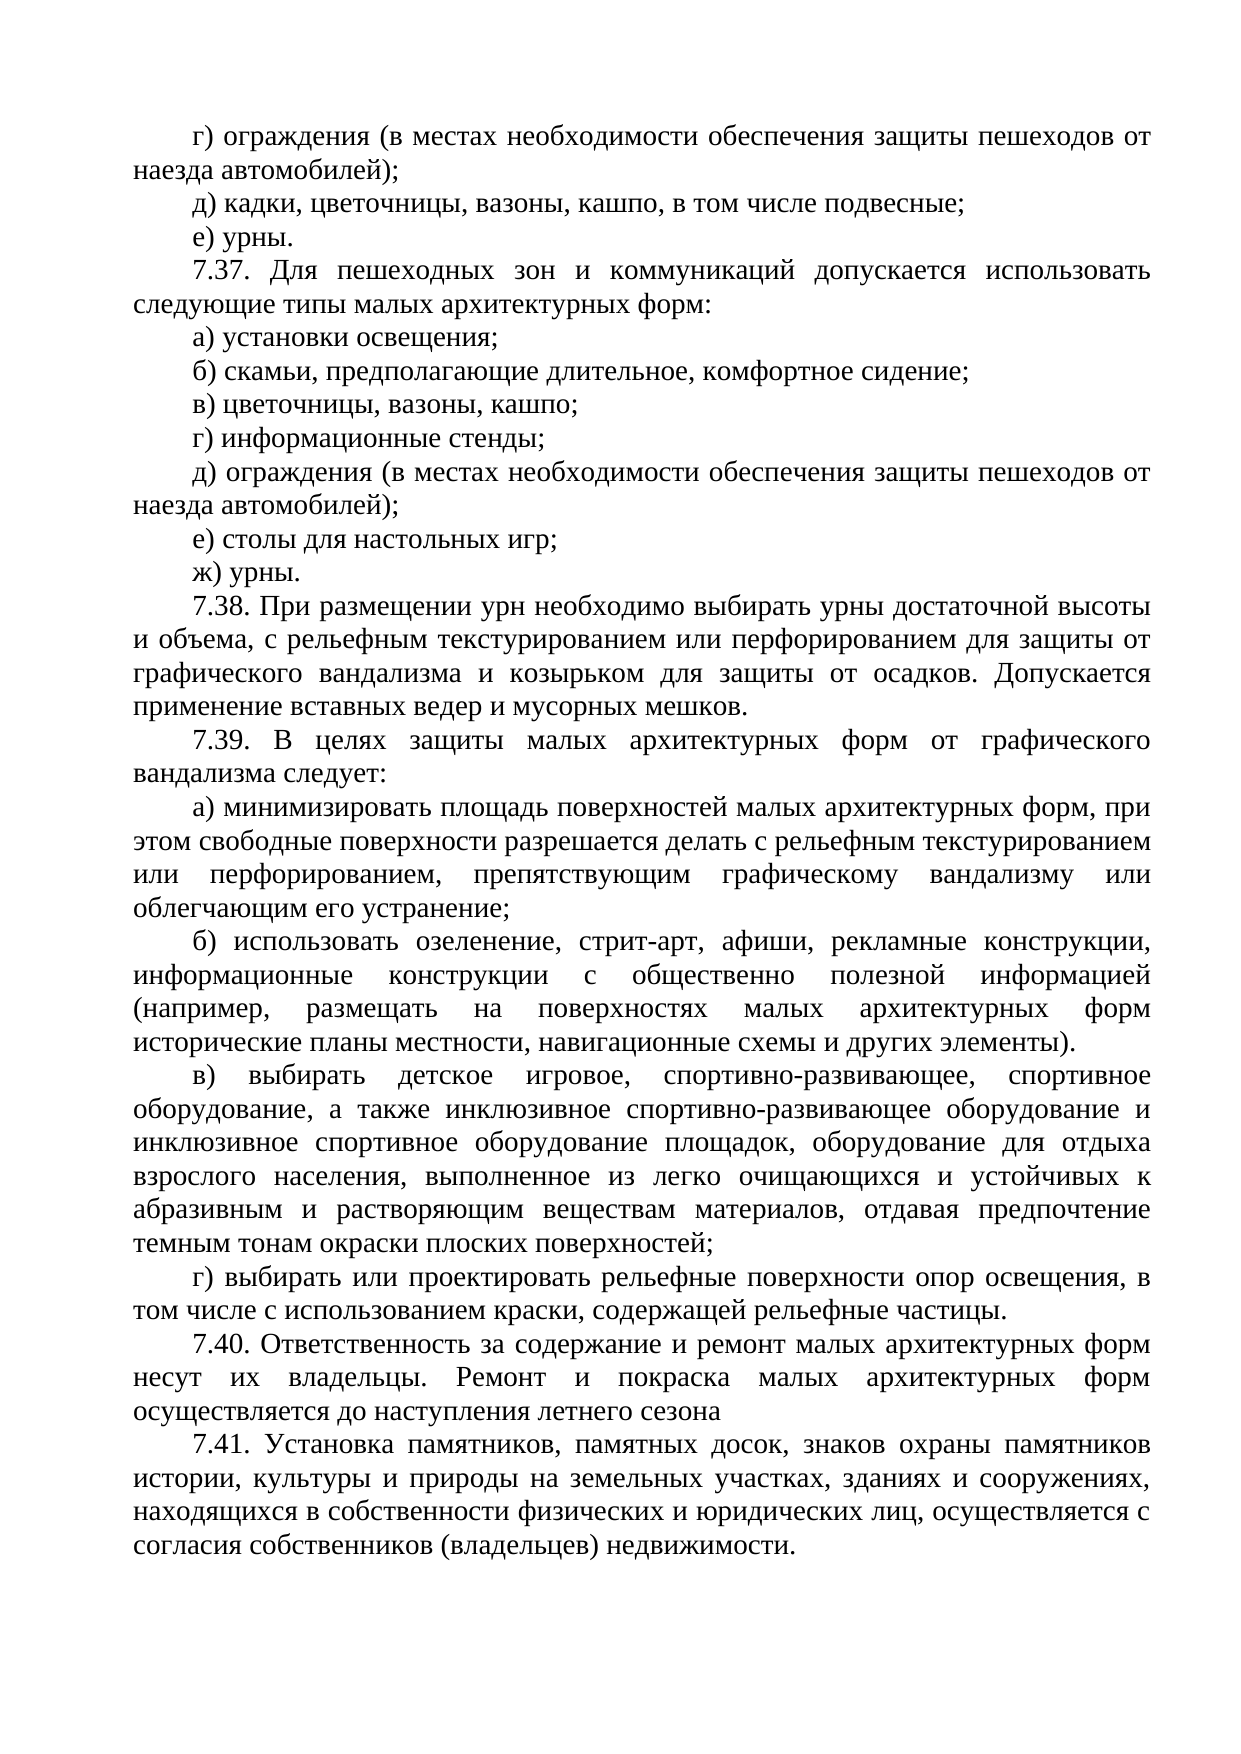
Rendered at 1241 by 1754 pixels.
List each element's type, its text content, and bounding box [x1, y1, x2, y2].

text 7.38. При размещении урн необходимо выбирать урны достаточной высоты и объема, с рельефным текстурированием или перфорированием для защиты от графического вандализма и козырьком для защиты от осадков. Допускается применение вставных ведер и мусорных мешков. [133, 588, 1152, 722]
text 7.39. В целях защиты малых архитектурных форм от графического вандализма следует: [133, 722, 1152, 789]
text г) ограждения (в местах необходимости обеспечения защиты пешеходов от наезда автомобилей); [133, 118, 1152, 185]
text 7.41. Установка памятников, памятных досок, знаков охраны памятников истории, культуры и природы на земельных участках, зданиях и сооружениях, находящихся в собственности физических и юридических лиц, осуществляется с согласия собственников (владельцев) недвижимости. [133, 1426, 1152, 1561]
text г) информационные стенды; [133, 420, 1152, 454]
text 7.37. Для пешеходных зон и коммуникаций допускается использовать следующие типы малых архитектурных форм: [133, 252, 1152, 319]
text д) кадки, цветочницы, вазоны, кашпо, в том числе подвесные; [133, 185, 1152, 219]
text д) ограждения (в местах необходимости обеспечения защиты пешеходов от наезда автомобилей); [133, 454, 1152, 521]
text а) минимизировать площадь поверхностей малых архитектурных форм, при этом свободные поверхности разрешается делать с рельефным текстурированием или перфорированием, препятствующим графическому вандализму или облегчающим его устранение; [133, 789, 1152, 923]
text г) выбирать или проектировать рельефные поверхности опор освещения, в том числе с использованием краски, содержащей рельефные частицы. [133, 1259, 1152, 1326]
text е) столы для настольных игр; [133, 521, 1152, 554]
text 7.40. Ответственность за содержание и ремонт малых архитектурных форм несут их владельцы. Ремонт и покраска малых архитектурных форм осуществляется до наступления летнего сезона [133, 1326, 1152, 1426]
text б) использовать озеленение, стрит-арт, афиши, рекламные конструкции, информационные конструкции с общественно полезной информацией (например, размещать на поверхностях малых архитектурных форм исторические планы местности, навигационные схемы и других элементы). [133, 923, 1152, 1057]
text в) выбирать детское игровое, спортивно-развивающее, спортивное оборудование, а также инклюзивное спортивно-развивающее оборудование и инклюзивное спортивное оборудование площадок, оборудование для отдыха взрослого населения, выполненное из легко очищающихся и устойчивых к абразивным и растворяющим веществам материалов, отдавая предпочтение темным тонам окраски плоских поверхностей; [133, 1057, 1152, 1259]
text а) установки освещения; [133, 319, 1152, 353]
text е) урны. [133, 219, 1152, 252]
text б) скамьи, предполагающие длительное, комфортное сидение; [133, 353, 1152, 387]
text в) цветочницы, вазоны, кашпо; [133, 387, 1152, 420]
text ж) урны. [133, 554, 1152, 588]
